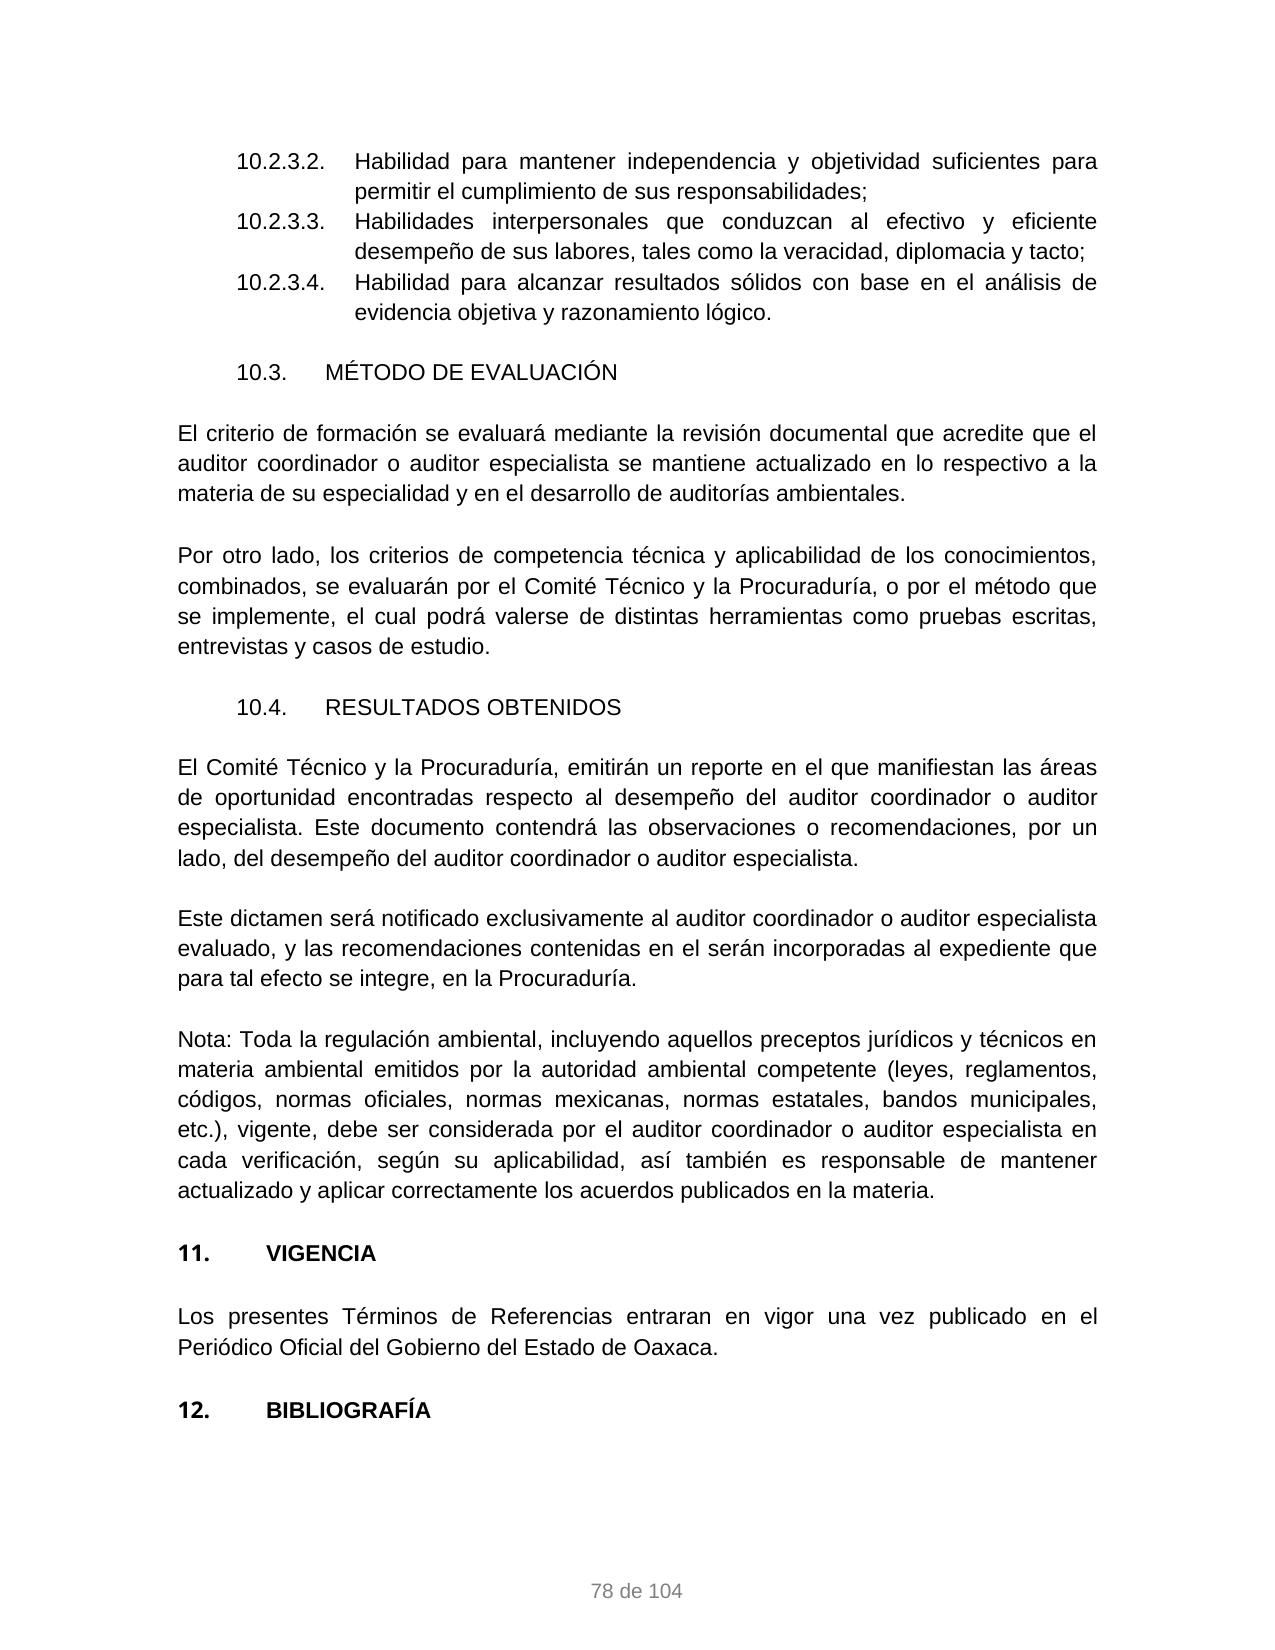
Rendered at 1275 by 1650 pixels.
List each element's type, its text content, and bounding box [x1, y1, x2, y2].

list Habilidad para alcanzar resultados sólidos con base en el análisis de evidencia objetiva y razonamiento lógico. [236, 268, 1098, 325]
text Los presentes Términos de Referencias entraran en vigor una vez publicado en el Periódico Oficial del Gobierno del Estado de Oaxaca. [177, 1303, 1098, 1360]
text Por otro lado, los criterios de competencia técnica y aplicabilidad de los conocimientos, combinados, se evaluarán por el Comité Técnico y la Procuraduría, o por el método que se implemente, el cual podrá valerse de distintas herramientas como pruebas escritas, entrevistas y casos de estudio. [177, 542, 1098, 659]
list RESULTADOS OBTENIDOS [236, 693, 1098, 720]
list MÉTODO DE EVALUACIÓN [236, 359, 1098, 386]
text Nota: Toda la regulación ambiental, incluyendo aquellos preceptos jurídicos y técnicos en materia ambiental emitidos por la autoridad ambiental competente (leyes, reglamentos, códigos, normas oficiales, normas mexicanas, normas estatales, bandos municipales, etc.), vigente, debe ser considerada por el auditor coordinador o auditor especialista en cada verificación, según su aplicabilidad, así también es responsable de mantener actualizado y aplicar correctamente los acuerdos publicados en la materia. [177, 1026, 1098, 1203]
list Habilidad para mantener independencia y objetividad suficientes para permitir el cumplimiento de sus responsabilidades; [236, 148, 1098, 204]
text El Comité Técnico y la Procuraduría, emitirán un reporte en el que manifiestan las áreas de oportunidad encontradas respecto al desempeño del auditor coordinador o auditor especialista. Este documento contendrá las observaciones o recomendaciones, por un lado, del desempeño del auditor coordinador o auditor especialista. [177, 754, 1098, 871]
list Habilidades interpersonales que conduzcan al efectivo y eficiente desempeño de sus labores, tales como la veracidad, diplomacia y tacto; [236, 208, 1098, 265]
subtitle VIGENCIA [177, 1237, 1098, 1268]
text Este dictamen será notificado exclusivamente al auditor coordinador o auditor especialista evaluado, y las recomendaciones contenidas en el serán incorporadas al expediente que para tal efecto se integre, en la Procuraduría. [177, 905, 1098, 992]
subtitle BIBLIOGRAFÍA [177, 1394, 1098, 1425]
text El criterio de formación se evaluará mediante la revisión documental que acredite que el auditor coordinador o auditor especialista se mantiene actualizado en lo respectivo a la materia de su especialidad y en el desarrollo de auditorías ambientales. [177, 419, 1098, 506]
